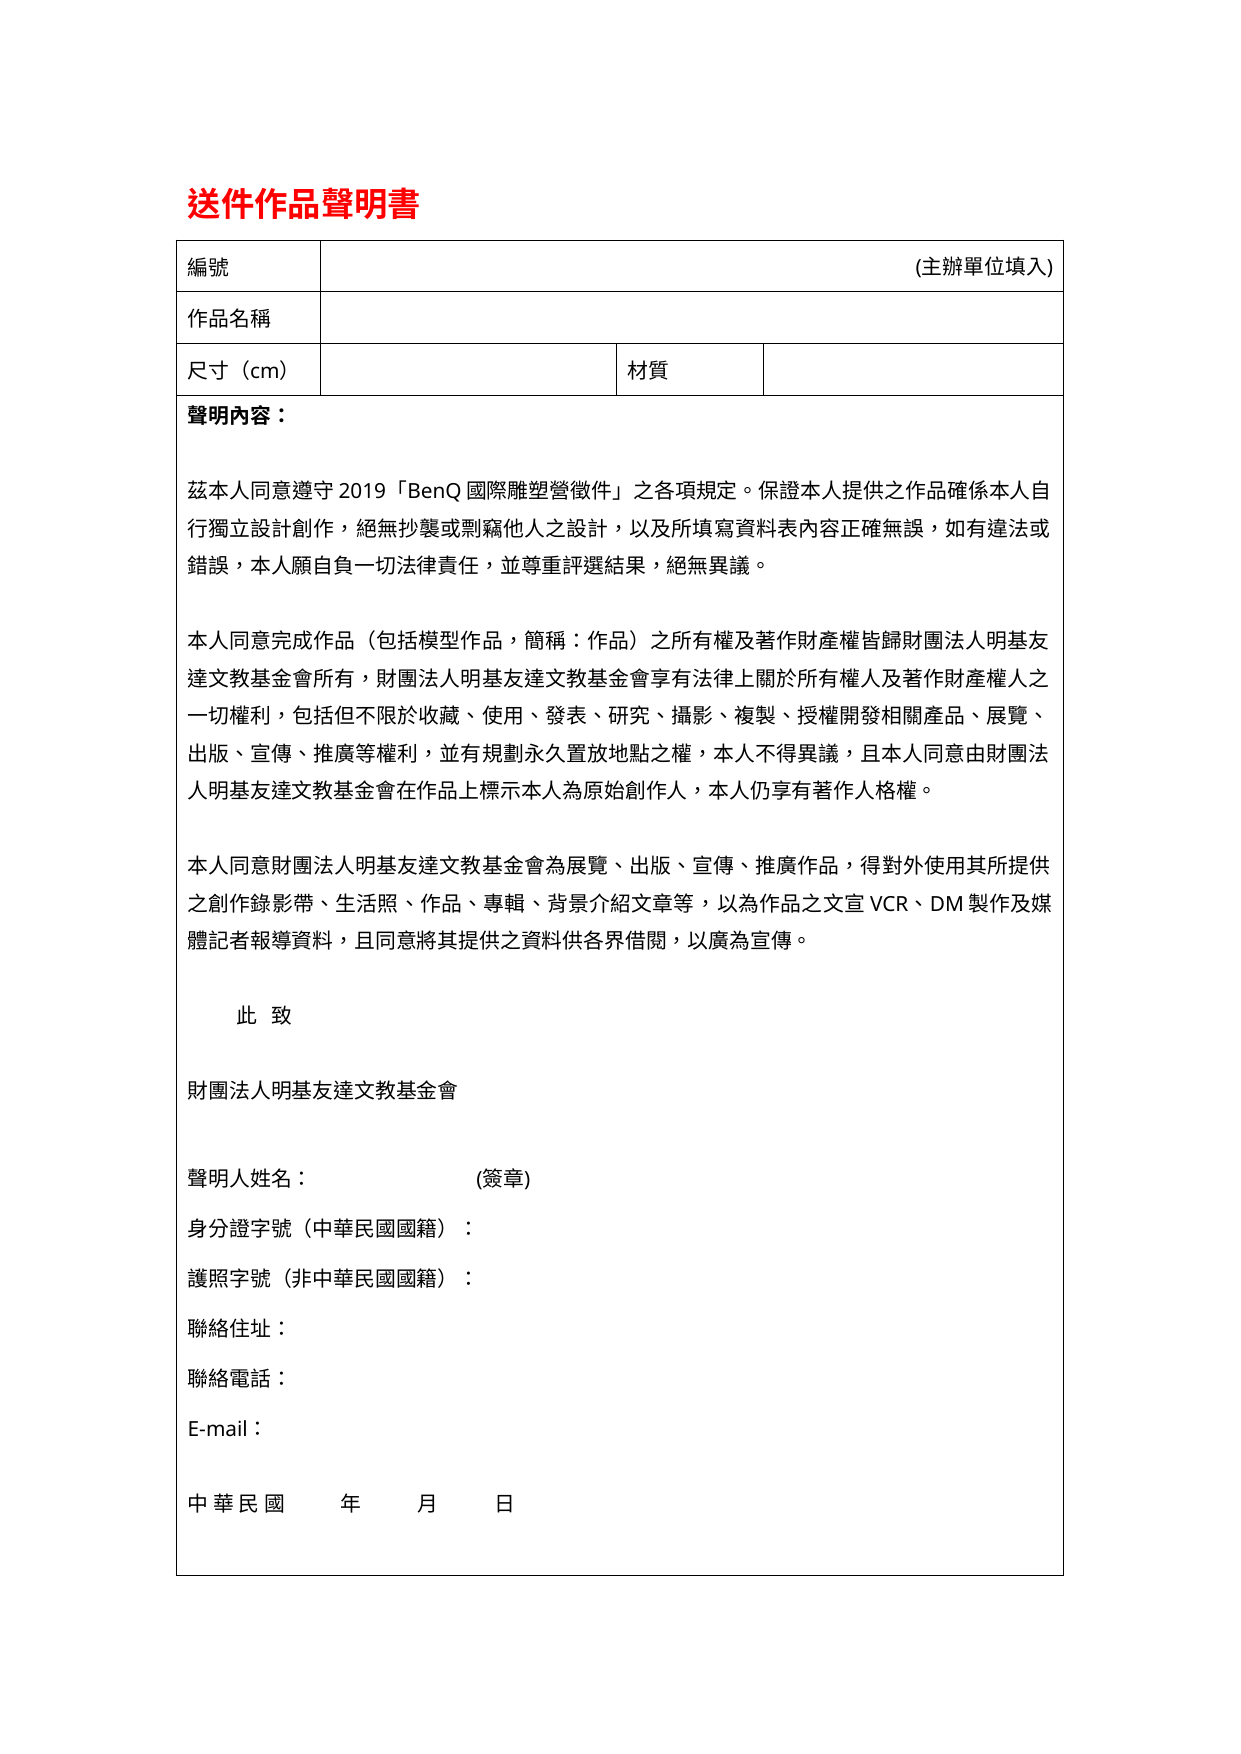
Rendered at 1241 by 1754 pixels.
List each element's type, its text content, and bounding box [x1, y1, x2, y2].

table_header 編號 [177, 241, 320, 291]
table_header (主辦單位填入) [321, 241, 1063, 291]
table_cell [321, 292, 1063, 343]
table_cell [764, 344, 1063, 395]
table_cell 作品名稱 [177, 292, 320, 343]
table_cell 尺寸（cm） [177, 344, 320, 395]
table_cell 材質 [617, 344, 763, 395]
table_cell 聲明內容： 茲本人同意遵守2019「BenQ國際雕塑營徵件」之各項規定。保證本人提供之作品確係本人自行獨立設計創作，絕無抄襲或剽竊他人之設計，以及所填寫資料表內容正確無誤，如有違法或錯誤，本人願自負一切法律責任，並尊重評選結果，絕無異議。 本人同意完成作品（包括模型作品，簡稱：作品）之所有權及著作財產權皆歸財團法人明基友達文教基金會所有，財團法人明基友達文教基金會享有法律上關於所有權人及著作財產權人之一切權利，包括但不限於收藏、使用、發表、研究、攝影、複製、授權開發相關產品、展覽、出版、宣傳、推廣等權利，並有規劃永久置放地點之權，本人不得異議，且本人同意由財團法人明基友達文教基金會在作品上標示本人為原始創作人，本人仍享有著作人格權。 本人同意財團法人明基友達文教基金會為展覽、出版、宣傳、推廣作品，得對外使用其所提供之創作錄影帶、生活照、作品、專輯、背景介紹文章等，以為作品之文宣VCR、DM製作及媒體記者報導資料，且同意將其提供之資料供各界借閱，以廣為宣傳。 此 致 財團法人明基友達文教基金會 聲明人姓名： (簽章) 身分證字號（中華民國國籍）： 護照字號（非中華民國國籍）： 聯絡住址： 聯絡電話： E-mail： 中 華 民 國 年 月 日 [177, 396, 1063, 1575]
table_cell [321, 344, 616, 395]
text 送件作品聲明書 [187, 164, 1053, 239]
